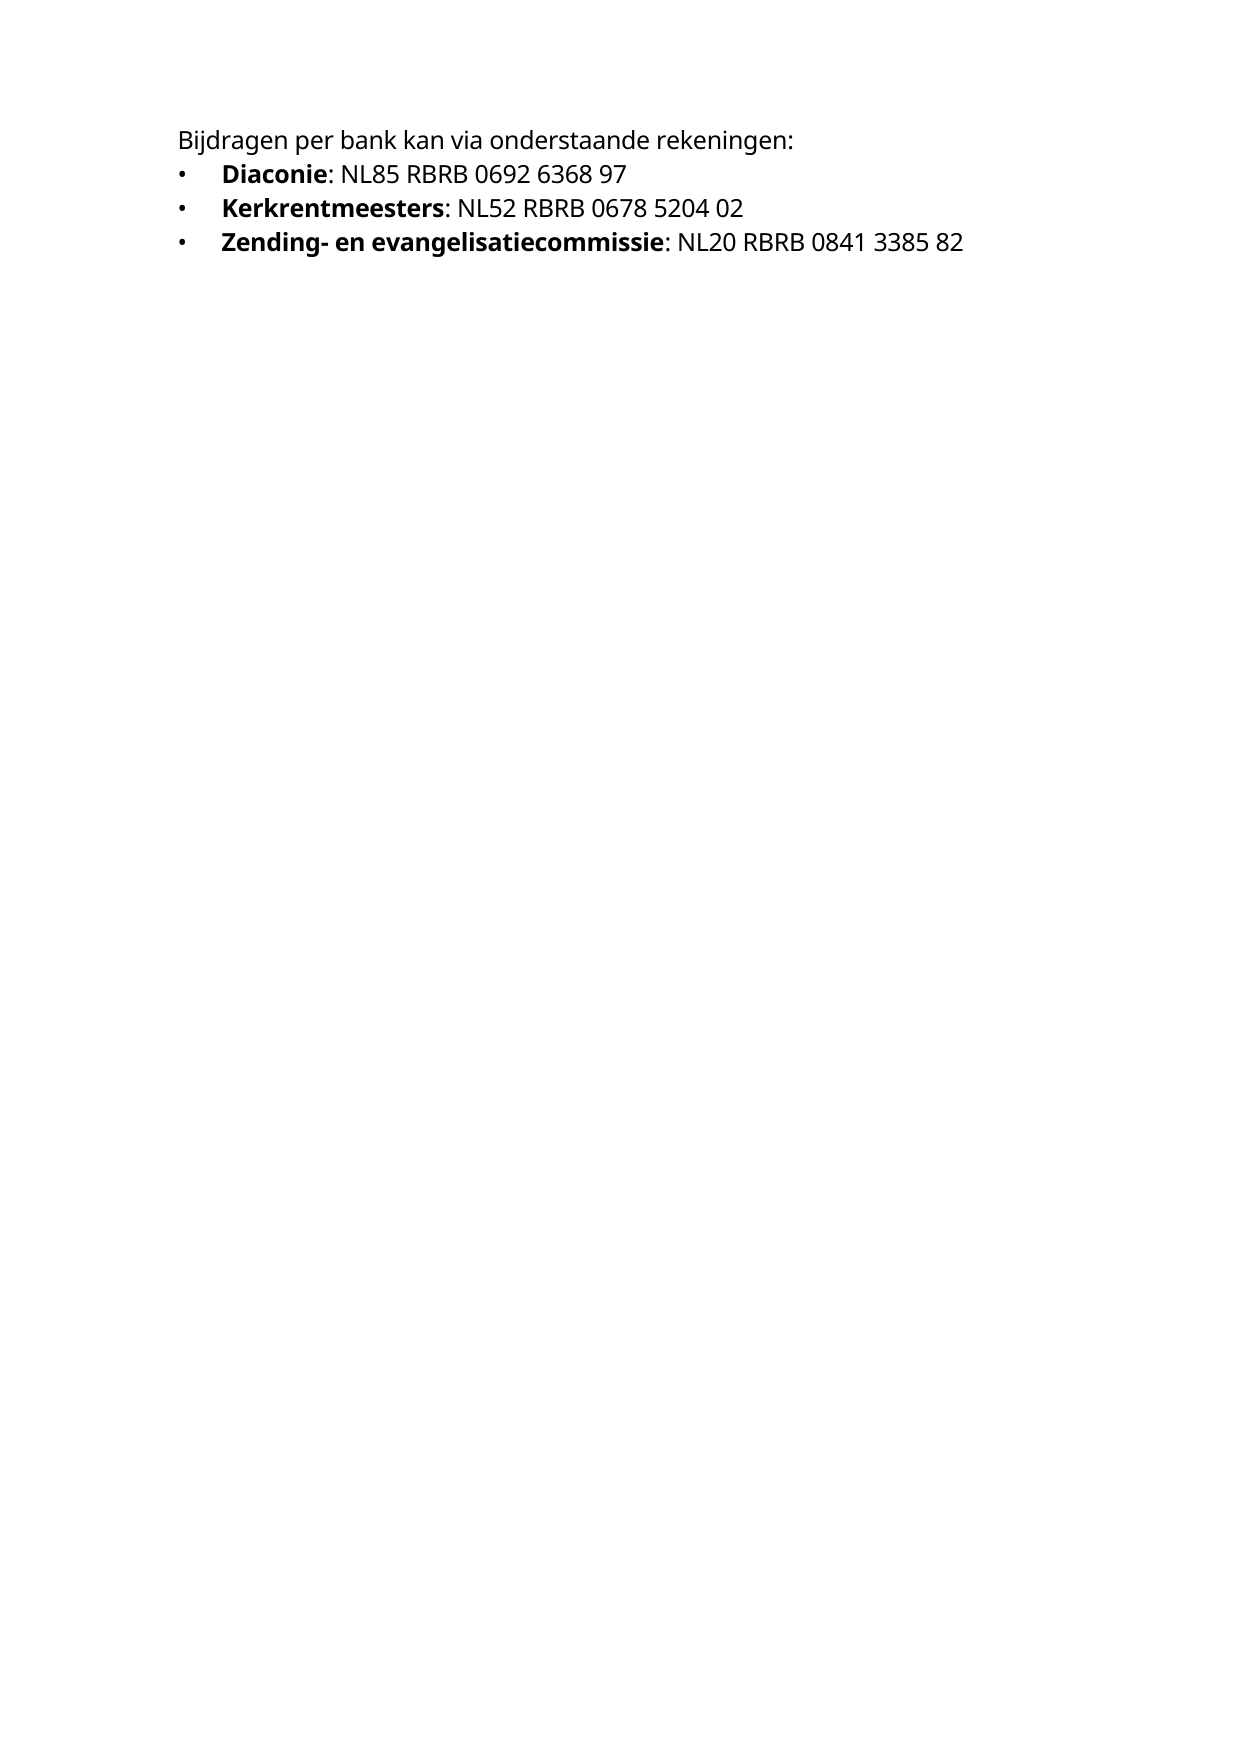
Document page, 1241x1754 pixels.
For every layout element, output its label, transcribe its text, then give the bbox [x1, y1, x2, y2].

text • Diaconie: NL85 RBRB 0692 6368 97 [177, 157, 1181, 191]
text Bijdragen per bank kan via onderstaande rekeningen: [177, 123, 1181, 157]
text • Kerkrentmeesters: NL52 RBRB 0678 5204 02 [177, 191, 1181, 225]
list Zending- en evangelisatiecommissie: NL20 RBRB 0841 3385 82 [177, 225, 1181, 259]
